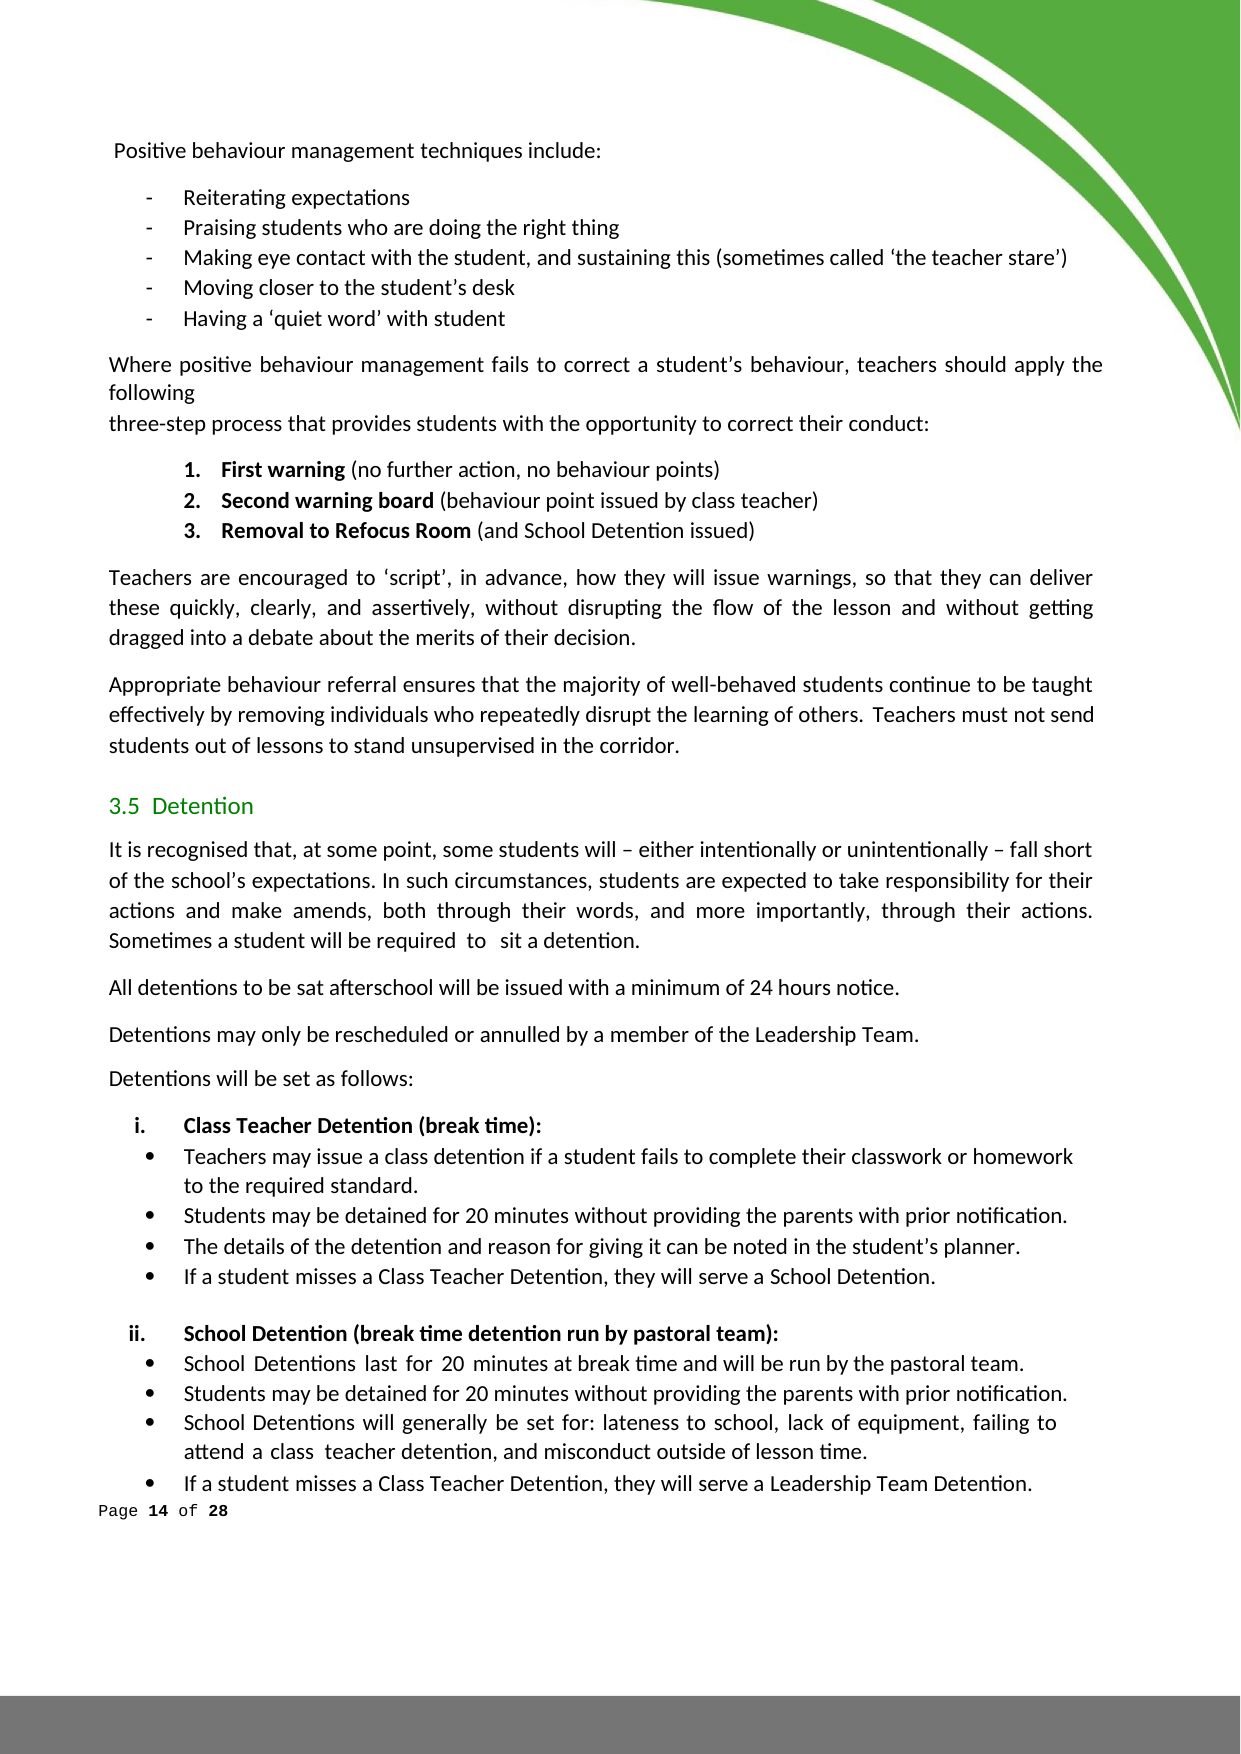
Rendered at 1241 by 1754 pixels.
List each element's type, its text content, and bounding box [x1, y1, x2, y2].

list Students may be detained for 20 minutes without providing the parents with prior notification. [146, 1379, 1107, 1407]
text It is recognised that, at some point, some students will – either intentionally or unintentionally – fall short of the school’s expectations. In such circumstances, students are expected to take responsibility for their actions and make amends, both through their words, and more importantly, through their actions. Sometimes a student will be required to sit a detention. [108, 836, 1095, 954]
list Teachers may issue a class detention if a student fails to complete their classwork or homework to the required standard. [146, 1142, 1095, 1199]
list Detention [108, 790, 1107, 820]
list Reiterating expectations [146, 183, 1107, 211]
list School Detentions will generally be set for: lateness to school, lack of equipment, failing to attend a class teacher detention, and misconduct outside of lesson time. [146, 1408, 1095, 1465]
text Teachers are encouraged to ‘script’, in advance, how they will issue warnings, so that they can deliver these quickly, clearly, and assertively, without disrupting the flow of the lesson and without getting dragged into a debate about the merits of their decision. [108, 563, 1094, 651]
list The details of the detention and reason for giving it can be noted in the student’s planner. [146, 1232, 1107, 1260]
list Praising students who are doing the right thing [146, 213, 1107, 241]
list Moving closer to the student’s desk [146, 273, 1107, 301]
text Detentions may only be rescheduled or annulled by a member of the Leadership Team. [108, 1020, 1107, 1048]
text Where positive behaviour management fails to correct a student’s behaviour, teachers should apply the following [108, 351, 1107, 407]
list Removal to Refocus Room (and School Detention issued) [183, 516, 1107, 544]
text Detentions will be set as follows: [108, 1064, 1107, 1092]
list Having a ‘quiet word’ with student [146, 304, 1107, 332]
list School Detentions last for 20 minutes at break time and will be run by the pastoral team. [146, 1349, 1095, 1377]
list Class Teacher Detention (break time): [134, 1112, 1107, 1139]
list School Detention (break time detention run by pastoral team): [128, 1319, 1107, 1347]
picture [0, 0, 1241, 1754]
list If a student misses a Class Teacher Detention, they will serve a School Detention. [146, 1262, 1107, 1290]
list First warning (no further action, no behaviour points) [183, 456, 1107, 484]
list Students may be detained for 20 minutes without providing the parents with prior notification. [146, 1202, 1107, 1230]
list If a student misses a Class Teacher Detention, they will serve a Leadership Team Detention. [146, 1469, 1107, 1497]
text three-step process that provides students with the opportunity to correct their conduct: [108, 409, 1107, 437]
list Making eye contact with the student, and sustaining this (sometimes called ‘the teacher stare’) [146, 243, 1107, 271]
text Positive behaviour management techniques include: [108, 136, 1095, 164]
list Second warning board (behaviour point issued by class teacher) [183, 486, 1107, 514]
text Appropriate behaviour referral ensures that the majority of well-behaved students continue to be taught effectively by removing individuals who repeatedly disrupt the learning of others. Teachers must not send students out of lessons to stand unsupervised in the corridor. [108, 670, 1095, 759]
text All detentions to be sat afterschool will be issued with a minimum of 24 hours notice. [108, 973, 1095, 1001]
